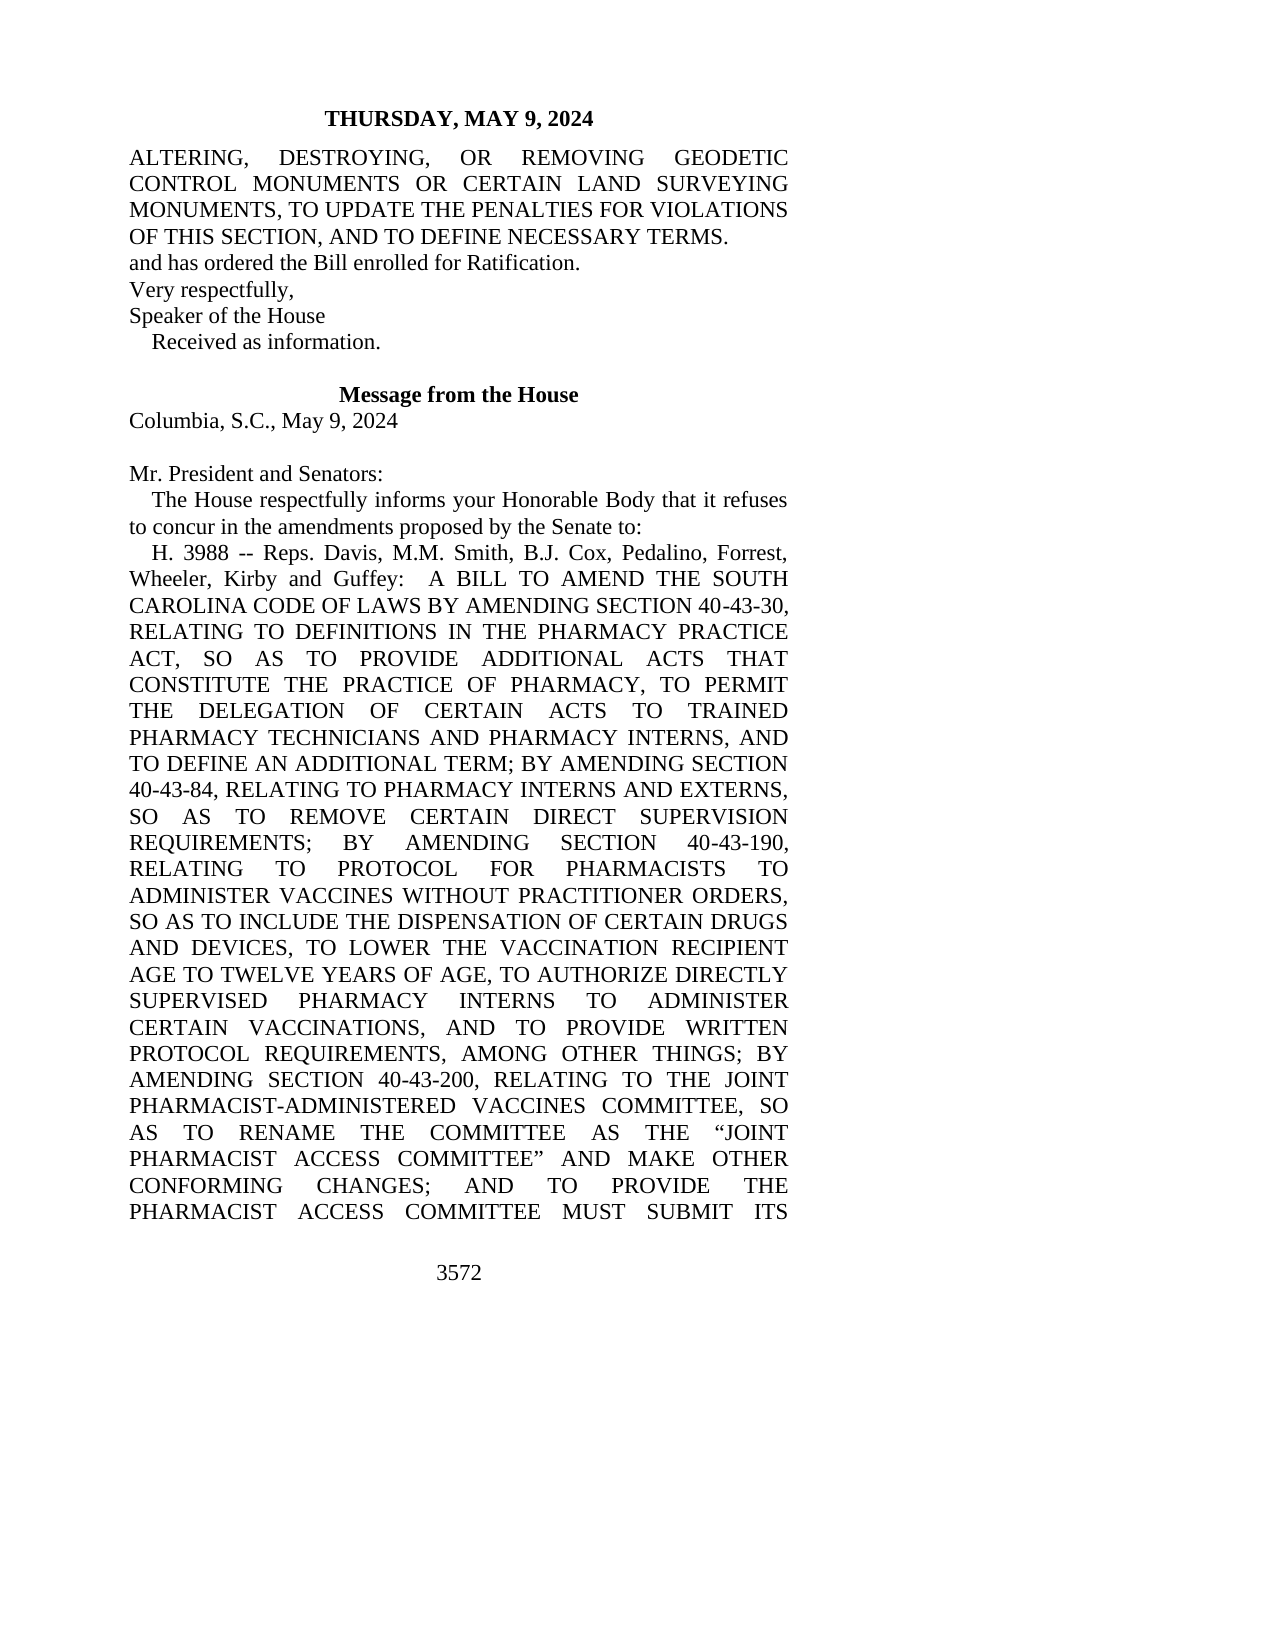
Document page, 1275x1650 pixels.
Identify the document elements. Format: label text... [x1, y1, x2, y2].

text and has ordered the Bill enrolled for Ratification. [129, 249, 789, 276]
text Columbia, S.C., May 9, 2024 [129, 407, 789, 434]
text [129, 144, 789, 249]
text Received as information. [129, 328, 789, 355]
text Mr. President and Senators: [129, 460, 789, 486]
text Message from the House [129, 381, 789, 407]
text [129, 539, 789, 1224]
text The House respectfully informs your Honorable Body that it refuses to concur in the amendments proposed by the Senate to: [129, 486, 789, 539]
text Speaker of the House [129, 302, 789, 328]
text Very respectfully, [129, 276, 789, 302]
